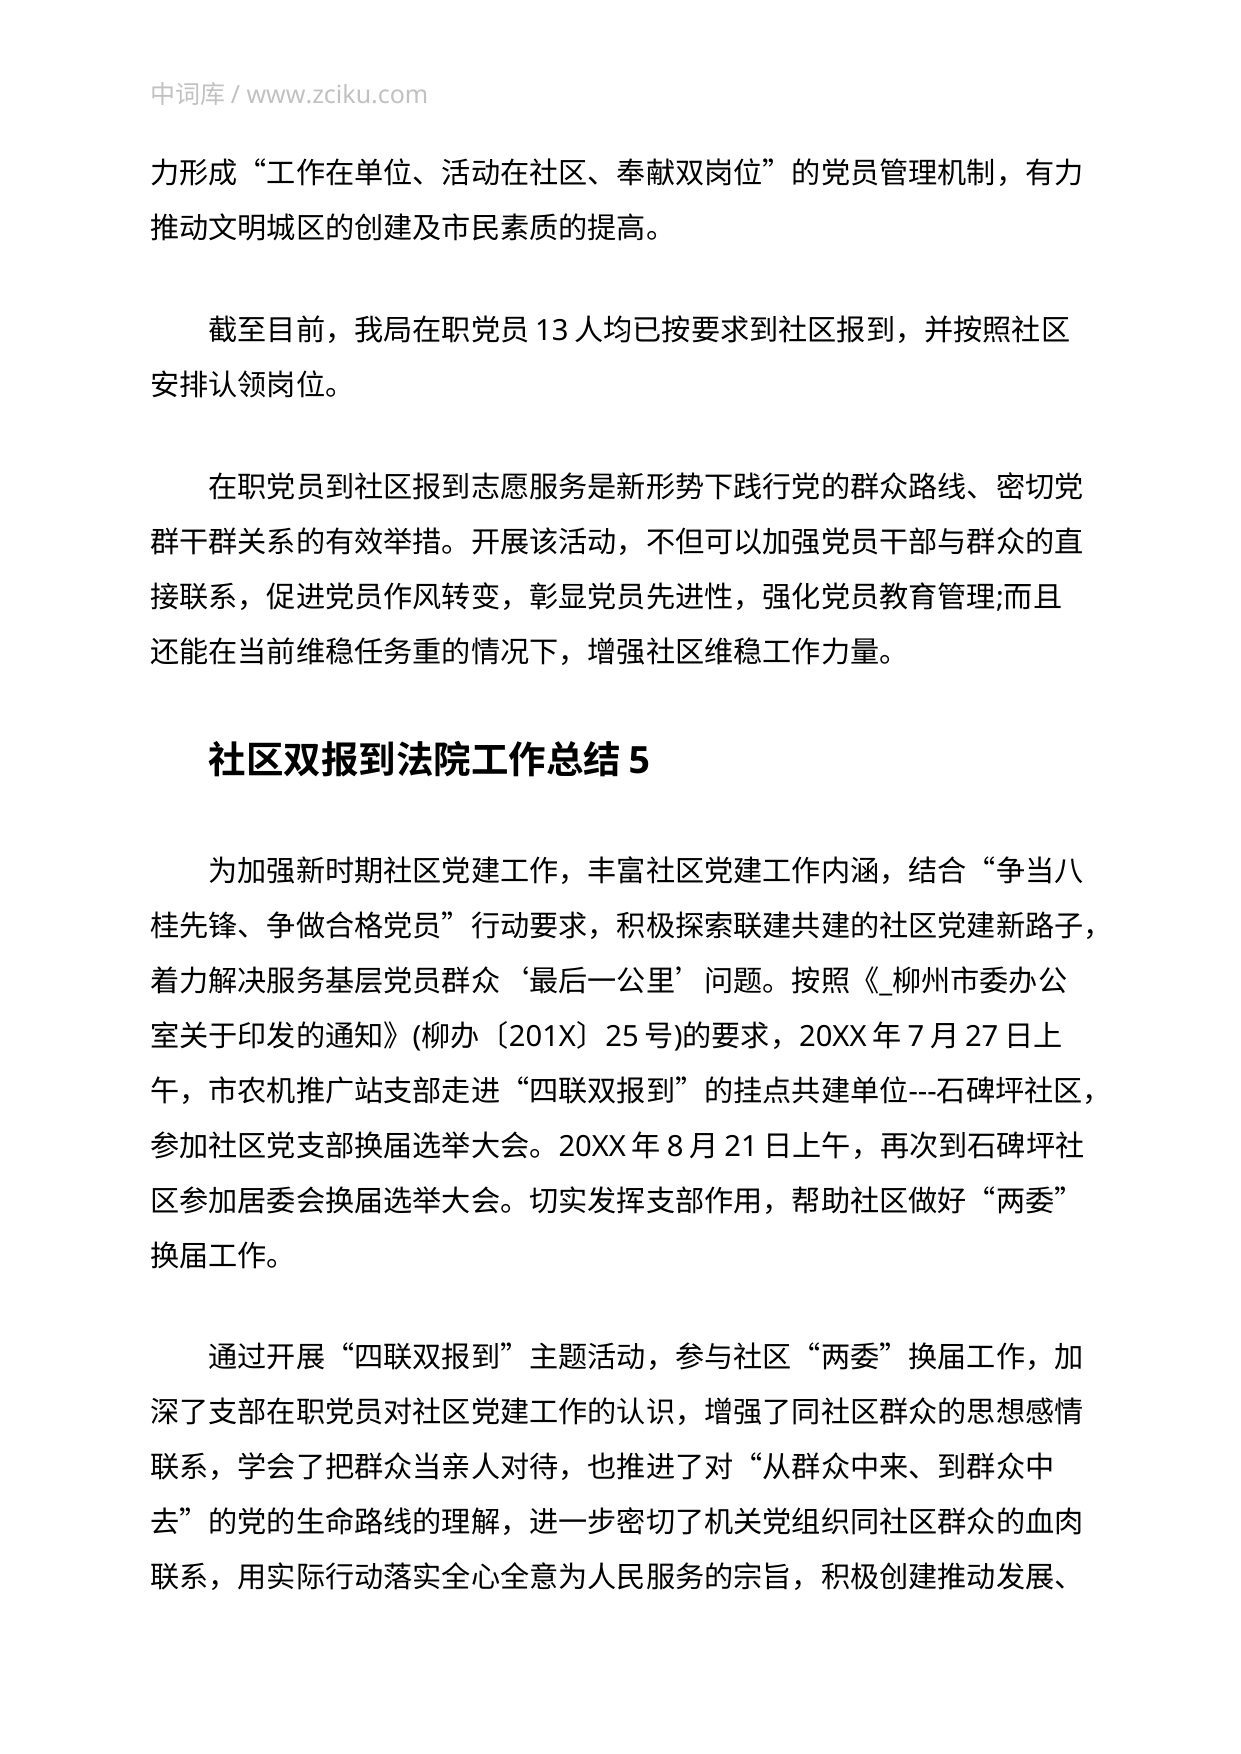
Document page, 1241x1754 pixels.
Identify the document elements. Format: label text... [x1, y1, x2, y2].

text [150, 1334, 1090, 1596]
text 为加强新时期社区党建工作，丰富社区党建工作内涵，结合“争当八桂先锋、争做合格党员”行动要求，积极探索联建共建的社区党建新路子，着力解决服务基层党员群众‘最后一公里’问题。按照《_柳州市委办公室关于印发的通知》(柳办〔201X〕25号)的要求，20XX年7月27日上午，市农机推广站支部走进“四联双报到”的挂点共建单位---石碑坪社区，参加社区党支部换届选举大会。20XX年8月21日上午，再次到石碑坪社区参加居委会换届选举大会。切实发挥支部作用，帮助社区做好“两委”换届工作。 [150, 848, 1090, 1274]
text 在职党员到社区报到志愿服务是新形势下践行党的群众路线、密切党群干群关系的有效举措。开展该活动，不但可以加强党员干部与群众的直接联系，促进党员作风转变，彰显党员先进性，强化党员教育管理;而且还能在当前维稳任务重的情况下，增强社区维稳工作力量。 [150, 463, 1090, 671]
text 社区双报到法院工作总结5 [150, 730, 1090, 784]
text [150, 150, 1090, 247]
text 截至目前，我局在职党员13人均已按要求到社区报到，并按照社区安排认领岗位。 [150, 307, 1090, 404]
